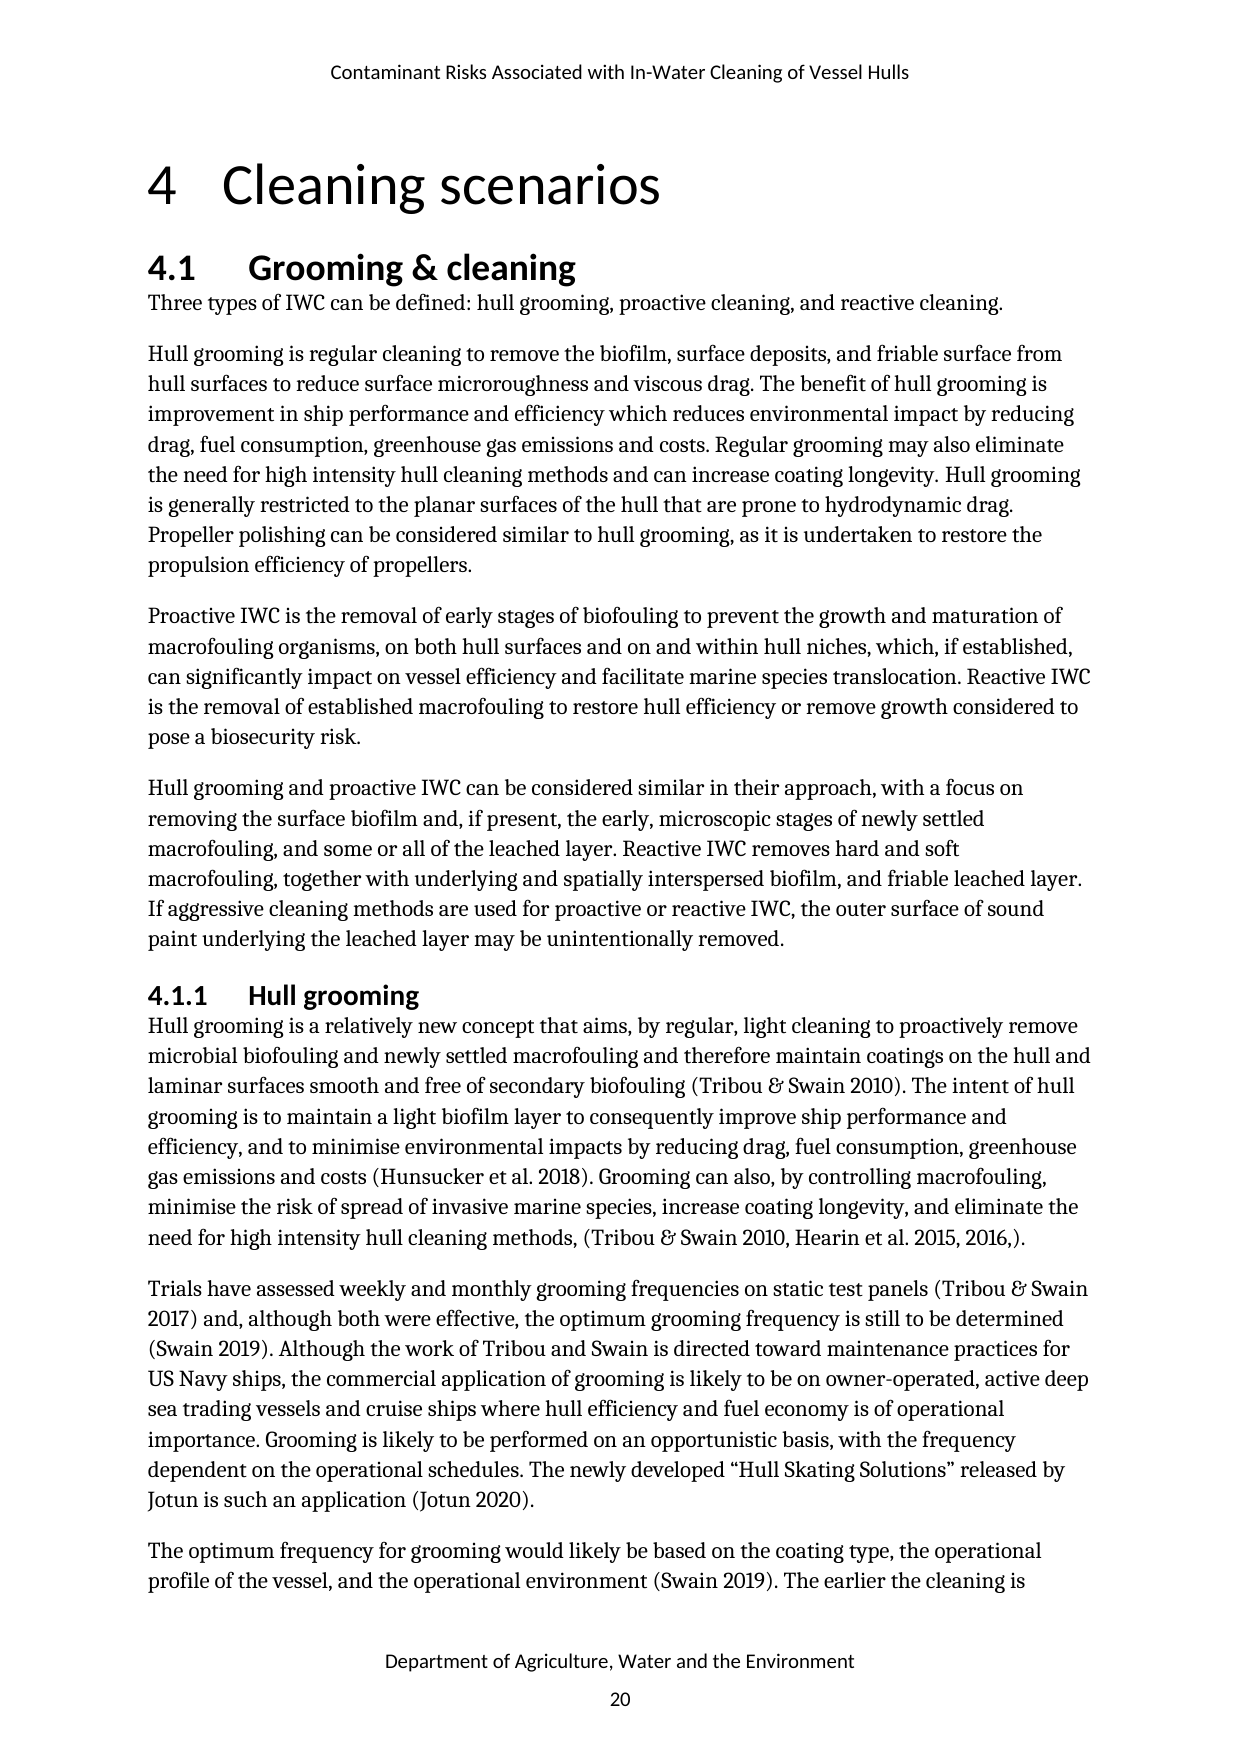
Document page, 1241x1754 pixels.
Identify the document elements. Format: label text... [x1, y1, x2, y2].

text Hull grooming is regular cleaning to remove the biofilm, surface deposits, and friable surface from hull surfaces to reduce surface microroughness and viscous drag. The benefit of hull grooming is improvement in ship performance and efficiency which reduces environmental impact by reducing drag, fuel consumption, greenhouse gas emissions and costs. Regular grooming may also eliminate the need for high intensity hull cleaning methods and can increase coating longevity. Hull grooming is generally restricted to the planar surfaces of the hull that are prone to hydrodynamic drag. Propeller polishing can be considered similar to hull grooming, as it is undertaken to restore the propulsion efficiency of propellers. [148, 341, 1092, 579]
text Hull grooming is a relatively new concept that aims, by regular, light cleaning to proactively remove microbial biofouling and newly settled macrofouling and therefore maintain coatings on the hull and laminar surfaces smooth and free of secondary biofouling (Tribou & Swain 2010). The intent of hull grooming is to maintain a light biofilm layer to consequently improve ship performance and efficiency, and to minimise environmental impacts by reducing drag, fuel consumption, greenhouse gas emissions and costs (Hunsucker et al. 2018). Grooming can also, by controlling macrofouling, minimise the risk of spread of invasive marine species, increase coating longevity, and eliminate the need for high intensity hull cleaning methods, (Tribou & Swain 2010, Hearin et al. 2015, 2016,). [148, 1013, 1092, 1251]
subtitle Hull grooming [148, 977, 1092, 1013]
text Trials have assessed weekly and monthly grooming frequencies on static test panels (Tribou & Swain 2017) and, although both were effective, the optimum grooming frequency is still to be determined (Swain 2019). Although the work of Tribou and Swain is directed toward maintenance practices for US Navy ships, the commercial application of grooming is likely to be on owner-operated, active deep sea trading vessels and cruise ships where hull efficiency and fuel economy is of operational importance. Grooming is likely to be performed on an opportunistic basis, with the frequency dependent on the operational schedules. The newly developed “Hull Skating Solutions” released by Jotun is such an application (Jotun 2020). [148, 1275, 1092, 1513]
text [148, 1538, 1092, 1594]
text Proactive IWC is the removal of early stages of biofouling to prevent the growth and maturation of macrofouling organisms, on both hull surfaces and on and within hull niches, which, if established, can significantly impact on vessel efficiency and facilitate marine species translocation. Reactive IWC is the removal of established macrofouling to restore hull efficiency or remove growth considered to pose a biosecurity risk. [148, 603, 1092, 751]
subtitle Cleaning scenarios [148, 148, 1092, 219]
text Hull grooming and proactive IWC can be considered similar in their approach, with a focus on removing the surface biofilm and, if present, the early, microscopic stages of newly settled macrofouling, and some or all of the leached layer. Reactive IWC removes hard and soft macrofouling, together with underlying and spatially interspersed biofilm, and friable leached layer. If aggressive cleaning methods are used for proactive or reactive IWC, the outer surface of sound paint underlying the leached layer may be unintentionally removed. [148, 775, 1092, 953]
subtitle Grooming & cleaning [148, 244, 1092, 290]
text Three types of IWC can be defined: hull grooming, proactive cleaning, and reactive cleaning. [148, 290, 1092, 316]
